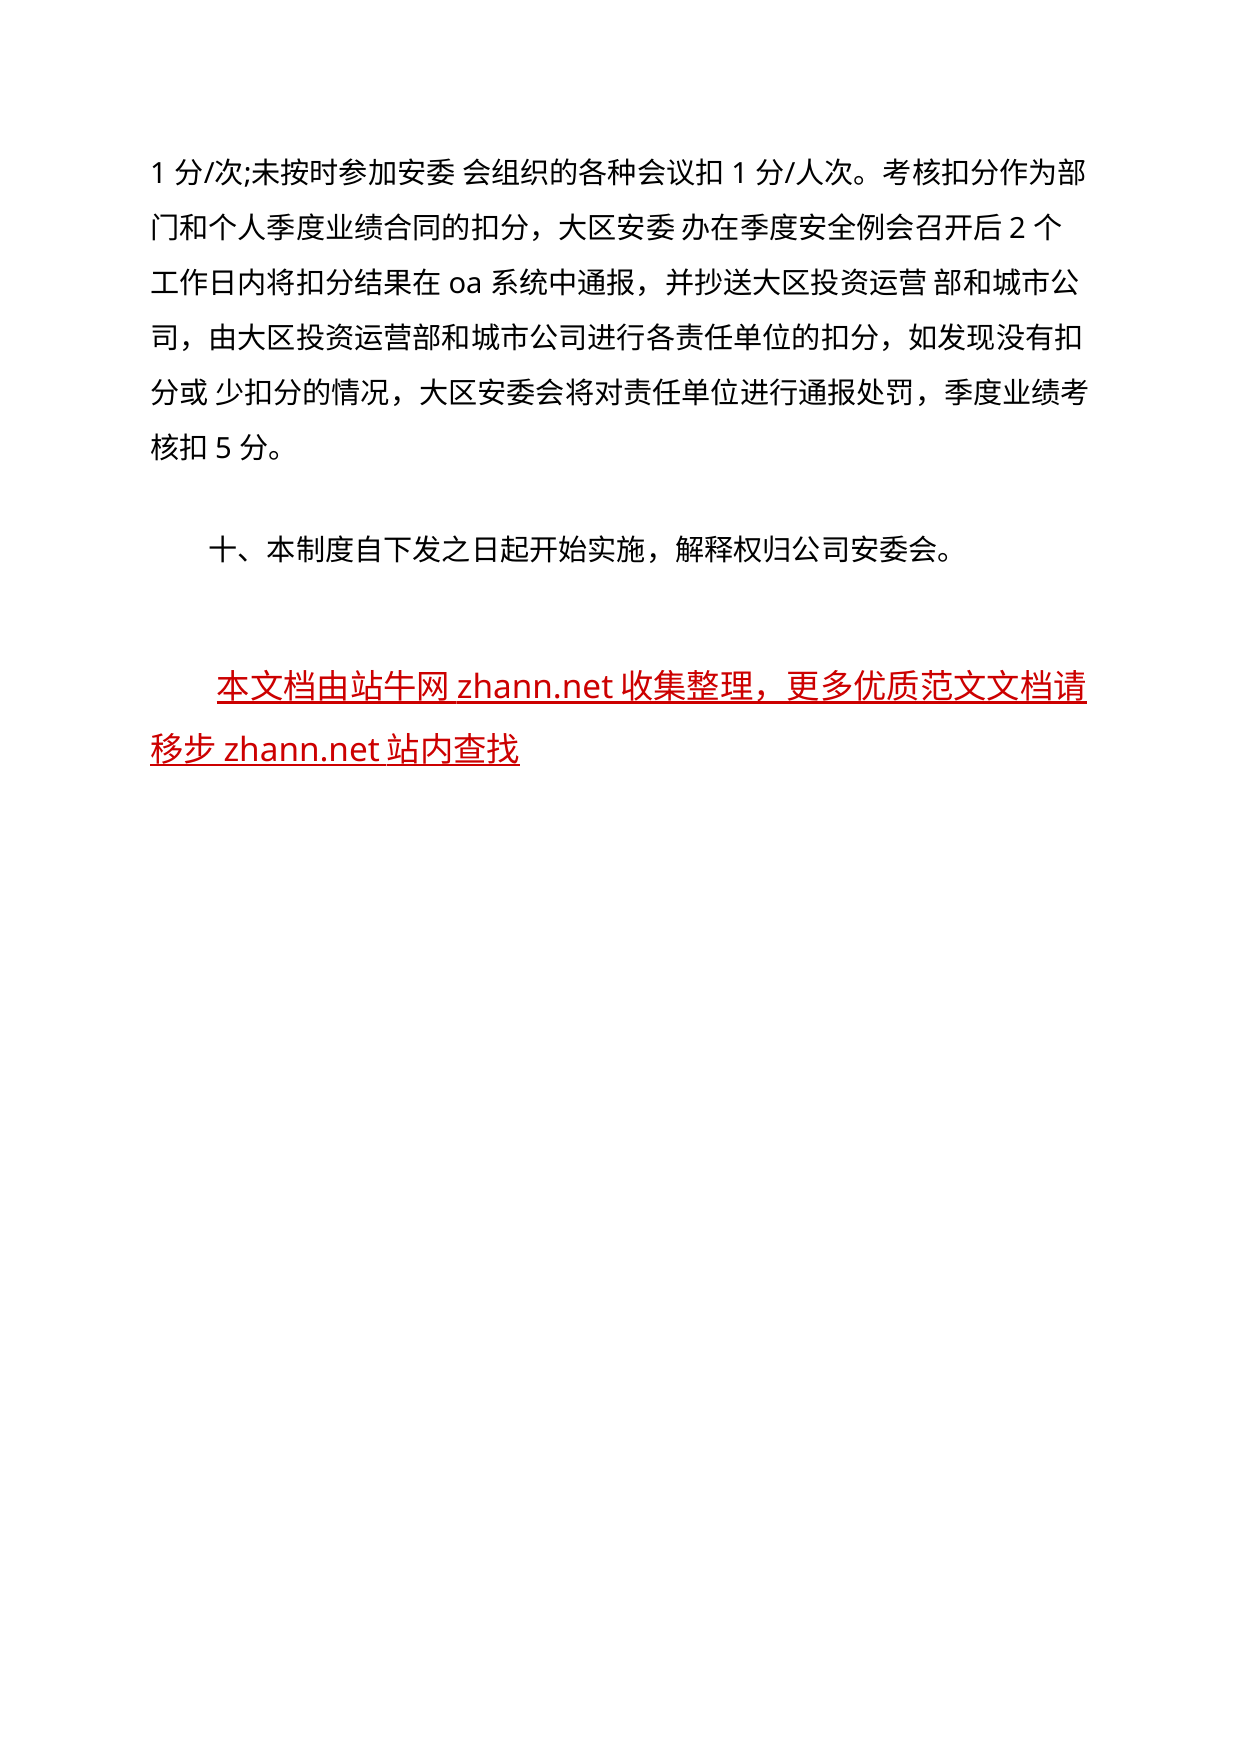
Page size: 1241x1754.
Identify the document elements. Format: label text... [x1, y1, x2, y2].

text 十、本制度自下发之日起开始实施，解释权归公司安委会。 [150, 527, 1090, 569]
text 本文档由站牛网zhann.net收集整理，更多优质范文文档请移步zhann.net站内查找 [150, 660, 1090, 771]
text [150, 150, 1090, 467]
